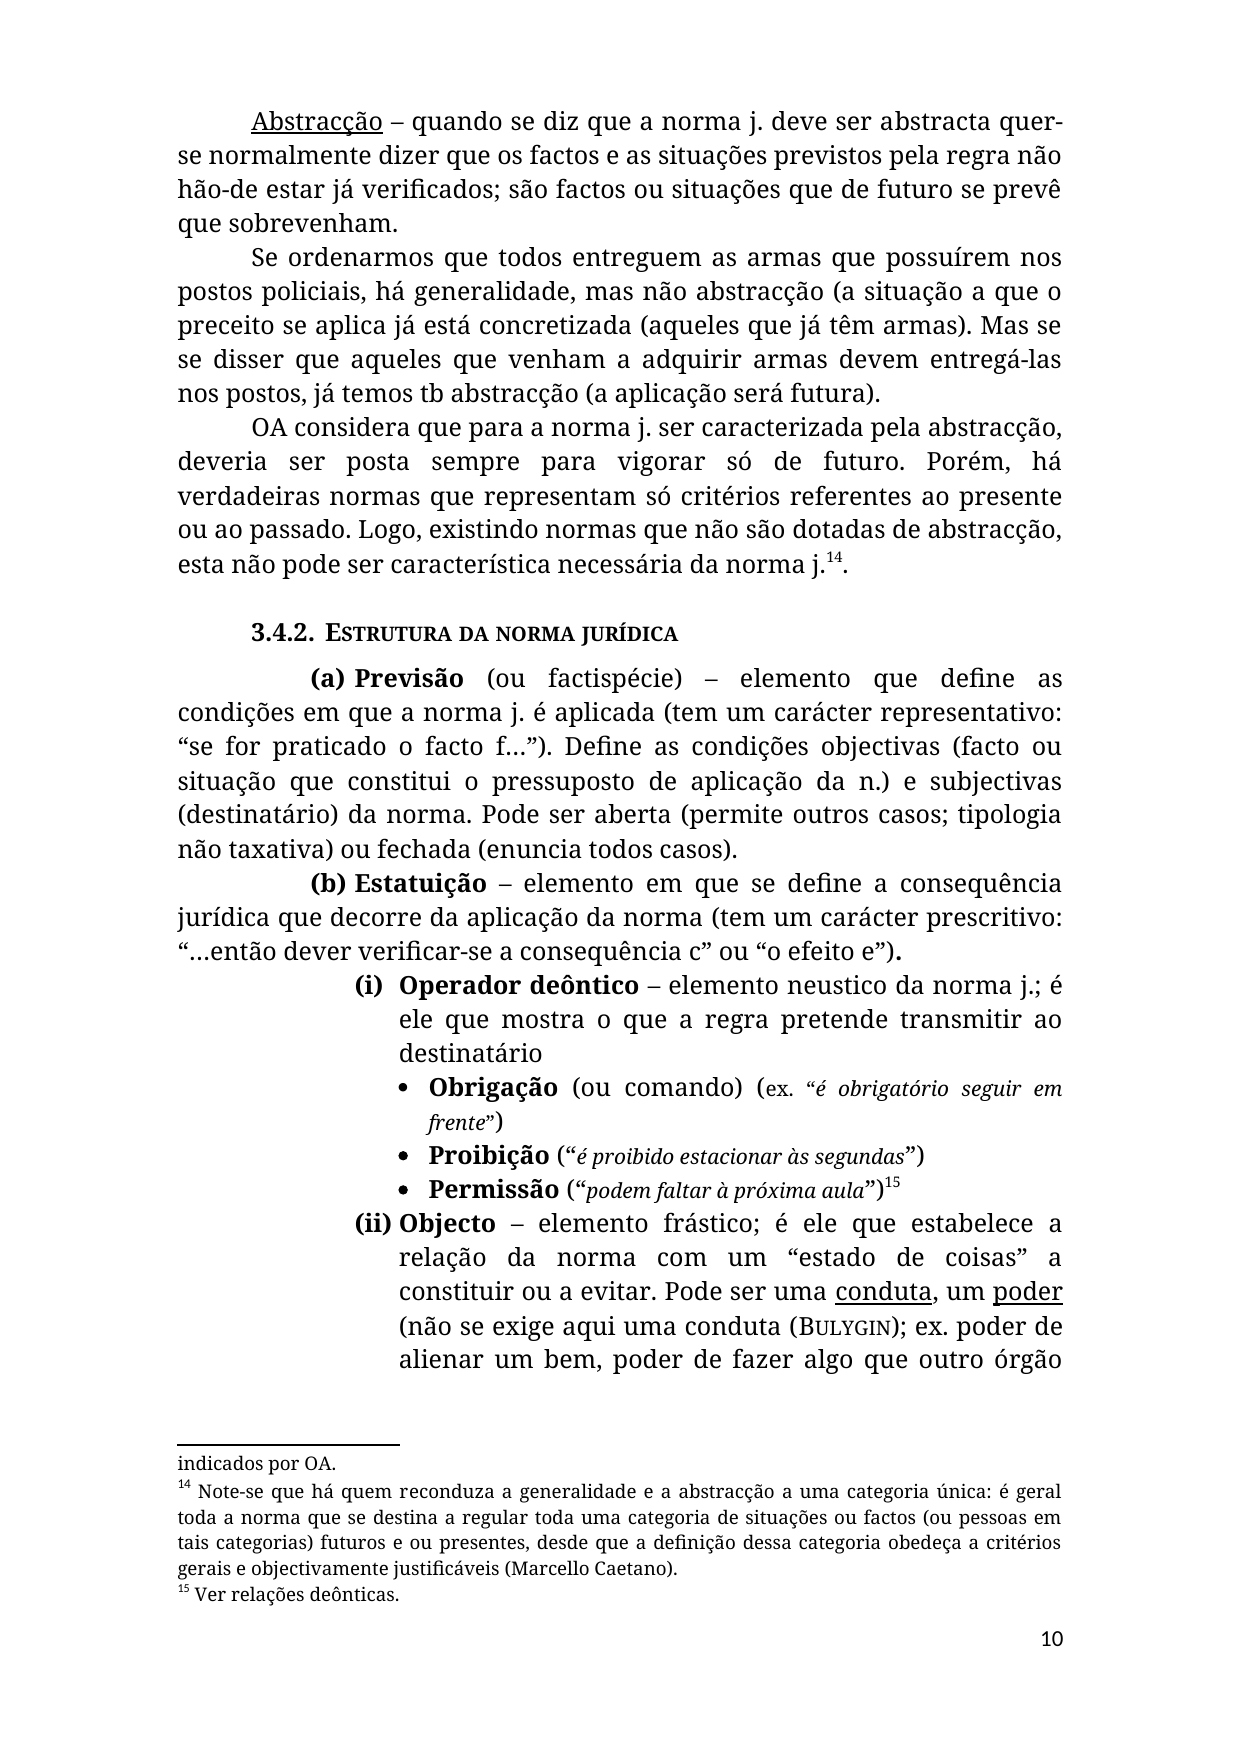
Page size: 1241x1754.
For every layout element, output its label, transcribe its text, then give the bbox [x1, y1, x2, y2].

list Previsão (ou factispécie) – elemento que define as condições em que a norma j. é aplicada (tem um carácter representativo: “se for praticado o facto f…”). Define as condições objectivas (facto ou situação que constitui o pressuposto de aplicação da n.) e subjectivas (destinatário) da norma. Pode ser aberta (permite outros casos; tipologia não taxativa) ou fechada (enuncia todos casos). [177, 661, 1063, 865]
list Proibição (“é proibido estacionar às segundas”) [399, 1138, 1063, 1172]
list Se ordenarmos que todos entreguem as armas que possuírem nos postos policiais, há generalidade, mas não abstracção (a situação a que o preceito se aplica já está concretizada (aqueles que já têm armas). Mas se se disser que aqueles que venham a adquirir armas devem entregá-las nos postos, já temos tb abstracção (a aplicação será futura). [177, 240, 1063, 410]
list Operador deôntico – elemento neustico da norma j.; é ele que mostra o que a regra pretende transmitir ao destinatário [354, 967, 1063, 1070]
list OA considera que para a norma j. ser caracterizada pela abstracção, deveria ser posta sempre para vigorar só de futuro. Porém, há verdadeiras normas que representam só critérios referentes ao presente ou ao passado. Logo, existindo normas que não são dotadas de abstracção, esta não pode ser característica necessária da norma j.. [177, 410, 1063, 580]
list Permissão (“podem faltar à próxima aula”) [399, 1172, 1063, 1206]
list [354, 1206, 1063, 1376]
list Obrigação (ou comando) (ex. “é obrigatório seguir em frente”) [399, 1070, 1063, 1138]
list Abstracção – quando se diz que a norma j. deve ser abstracta quer-se normalmente dizer que os factos e as situações previstos pela regra não hão-de estar já verificados; são factos ou situações que de futuro se prevê que sobrevenham. [177, 103, 1063, 240]
list Estatuição – elemento em que se define a consequência jurídica que decorre da aplicação da norma (tem um carácter prescritivo: “…então dever verificar-se a consequência c” ou “o efeito e”). [177, 865, 1063, 967]
list Estrutura da norma jurídica [251, 614, 1063, 648]
